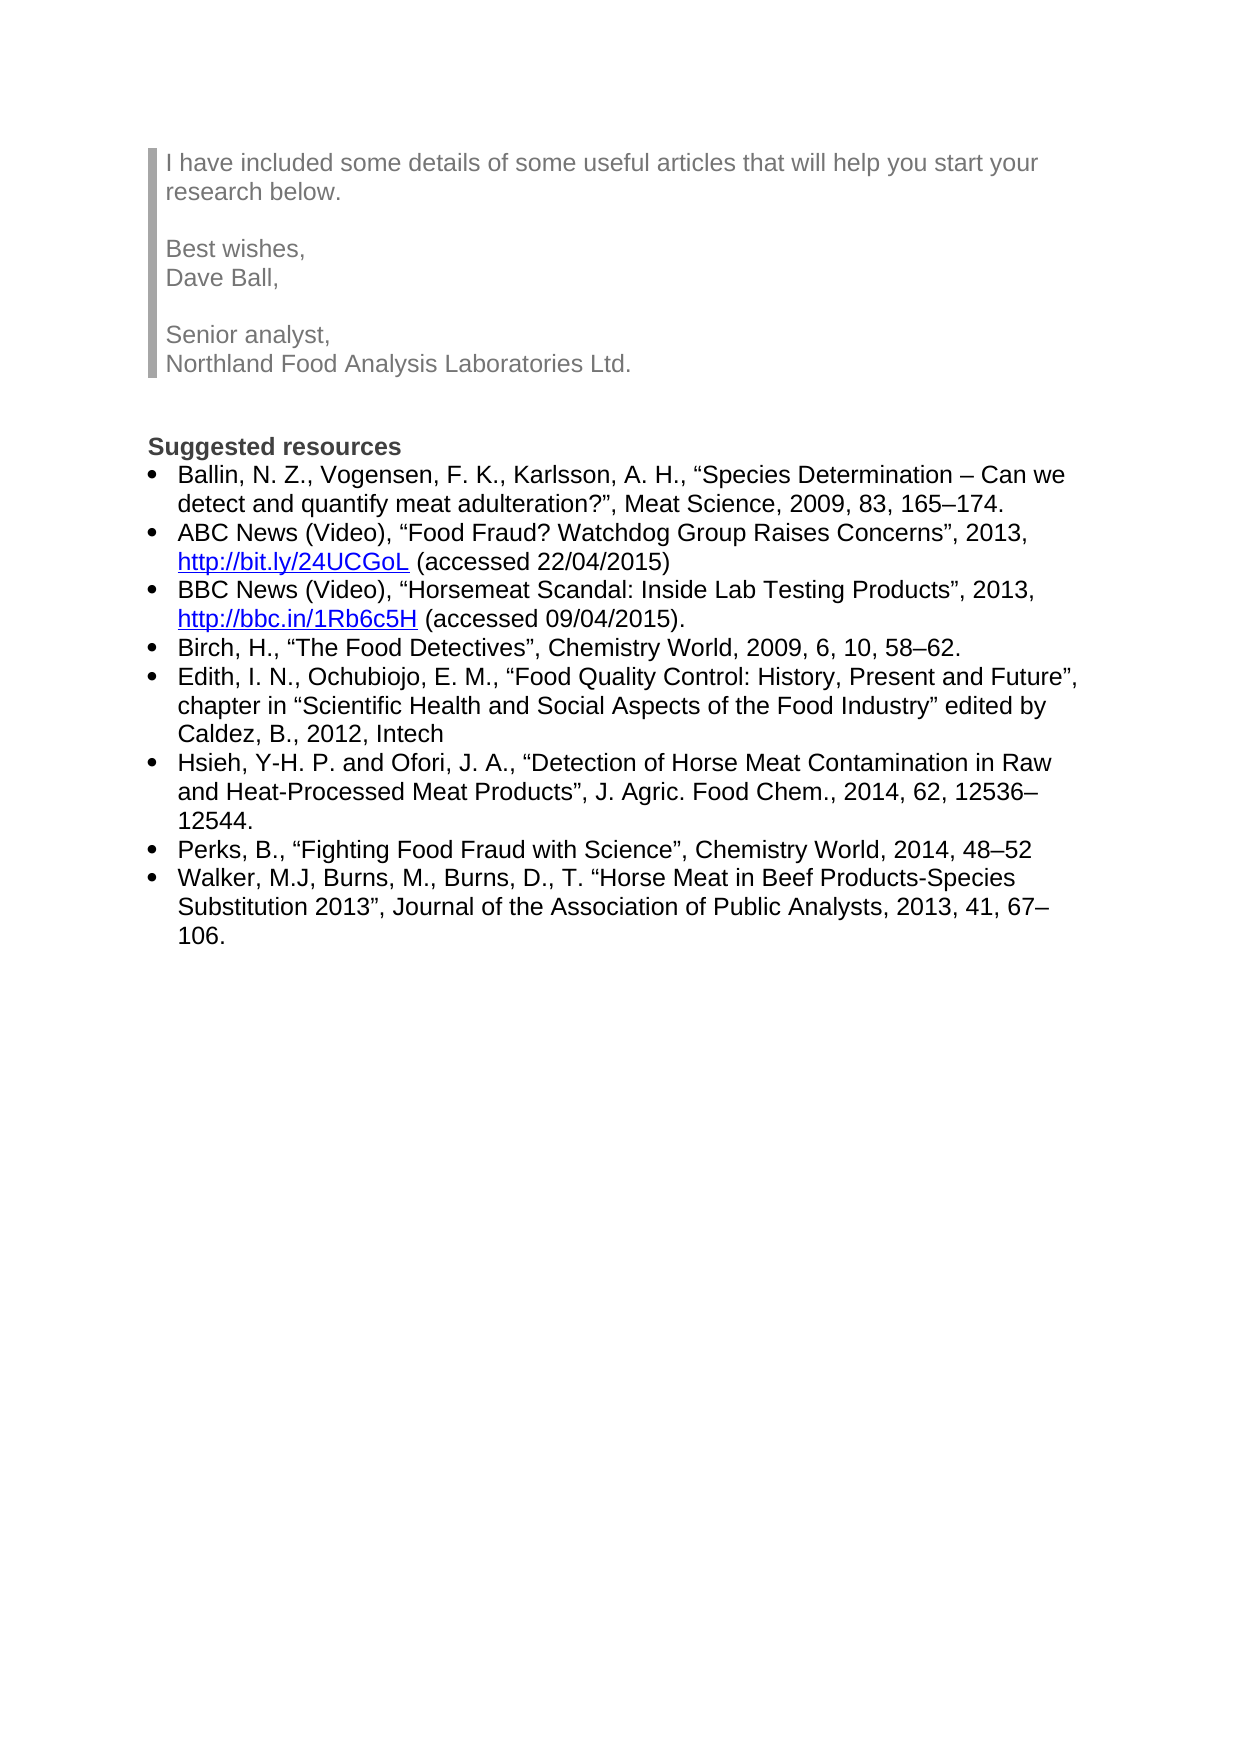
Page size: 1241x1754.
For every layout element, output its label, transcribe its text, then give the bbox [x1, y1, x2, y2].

text ABC News (Video), “Food Fraud? Watchdog Group Raises Concerns”, 2013, http://bit.ly/24UCGoL (accessed 22/04/2015) [148, 518, 1092, 575]
text Best wishes, [157, 234, 1092, 263]
text Hsieh, Y-H. P. and Ofori, J. A., “Detection of Horse Meat Contamination in Raw and Heat-Processed Meat Products”, J. Agric. Food Chem., 2014, 62, 12536–12544. [148, 748, 1092, 834]
subtitle Suggested resources [148, 431, 1092, 460]
text BBC News (Video), “Horsemeat Scandal: Inside Lab Testing Products”, 2013, http://bbc.in/1Rb6c5H (accessed 09/04/2015). [148, 575, 1092, 633]
text Edith, I. N., Ochubiojo, E. M., “Food Quality Control: History, Present and Future”, chapter in “Scientific Health and Social Aspects of the Food Industry” edited by Caldez, B., 2012, Intech [148, 662, 1092, 748]
text Birch, H., “The Food Detectives”, Chemistry World, 2009, 6, 10, 58–62. [148, 633, 1092, 662]
text I have included some details of some useful articles that will help you start your research below. [157, 148, 1092, 234]
text Dave Ball, Senior analyst, Northland Food Analysis Laboratories Ltd. [157, 263, 1092, 378]
text Perks, B., “Fighting Food Fraud with Science”, Chemistry World, 2014, 48–52 [148, 834, 1092, 863]
text Ballin, N. Z., Vogensen, F. K., Karlsson, A. H., “Species Determination – Can we detect and quantify meat adulteration?”, Meat Science, 2009, 83, 165–174. [148, 460, 1092, 518]
text Walker, M.J, Burns, M., Burns, D., T. “Horse Meat in Beef Products-Species Substitution 2013”, Journal of the Association of Public Analysts, 2013, 41, 67–106. [148, 863, 1092, 950]
